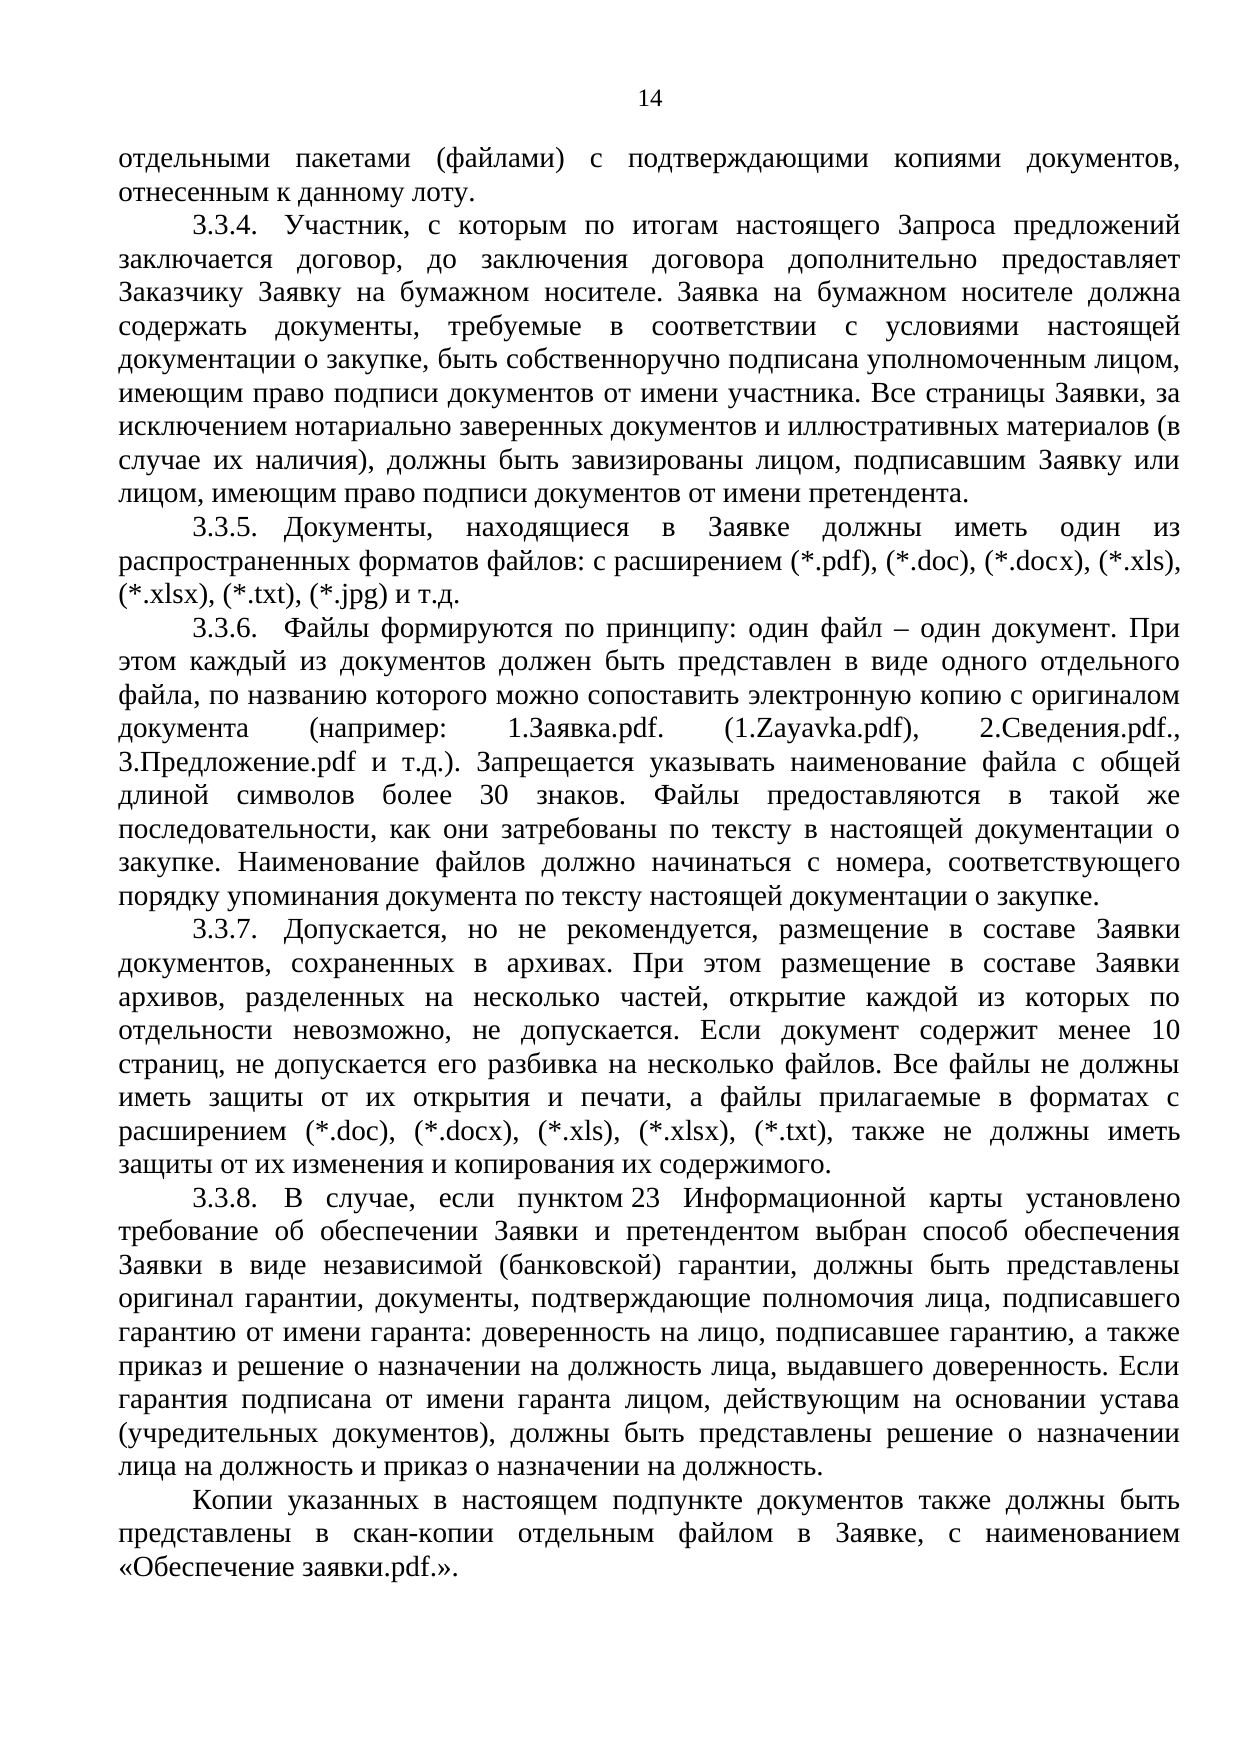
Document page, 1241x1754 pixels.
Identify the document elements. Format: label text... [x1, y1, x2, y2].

list Допускается, но не рекомендуется, размещение в составе Заявки документов, сохраненных в архивах. При этом размещение в составе Заявки архивов, разделенных на несколько частей, открытие каждой из которых по отдельности невозможно, не допускается. Если документ содержит менее 10 страниц, не допускается его разбивка на несколько файлов. Все файлы не должны иметь защиты от их открытия и печати, а файлы прилагаемые в форматах с расширением (*.doc), (*.docx), (*.xls), (*.xlsx), (*.txt), также не должны иметь защиты от их изменения и копирования их содержимого. [118, 912, 1181, 1180]
list Документы, находящиеся в Заявке должны иметь один из распространенных форматов файлов: с расширением (*.pdf), (*.doc), (*.docx), (*.xls), (*.xlsx), (*.txt), (*.jpg) и т.д. [118, 509, 1181, 610]
text Копии указанных в настоящем подпункте документов также должны быть представлены в скан-копии отдельным файлом в Заявке, с наименованием «Обеспечение заявки.pdf.». [118, 1482, 1181, 1582]
list Файлы формируются по принципу: один файл – один документ. При этом каждый из документов должен быть представлен в виде одного отдельного файла, по названию которого можно сопоставить электронную копию с оригиналом документа (например: 1.Заявка.pdf. (1.Zayavka.pdf), 2.Сведения.pdf., 3.Предложение.pdf и т.д.). Запрещается указывать наименование файла с общей длиной символов более 30 знаков. Файлы предоставляются в такой же последовательности, как они затребованы по тексту в настоящей документации о закупке. Наименование файлов должно начинаться с номера, соответствующего порядку упоминания документа по тексту настоящей документации о закупке. [118, 610, 1181, 912]
list В случае, если пунктом 23 Информационной карты установлено требование об обеспечении Заявки и претендентом выбран способ обеспечения Заявки в виде независимой (банковской) гарантии, должны быть представлены оригинал гарантии, документы, подтверждающие полномочия лица, подписавшего гарантию от имени гаранта: доверенность на лицо, подписавшее гарантию, а также приказ и решение о назначении на должность лица, выдавшего доверенность. Если гарантия подписана от имени гаранта лицом, действующим на основании устава (учредительных документов), должны быть представлены решение о назначении лица на должность и приказ о назначении на должность. [118, 1180, 1181, 1482]
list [118, 140, 1181, 207]
list Участник, с которым по итогам настоящего Запроса предложений заключается договор, до заключения договора дополнительно предоставляет Заказчику Заявку на бумажном носителе. Заявка на бумажном носителе должна содержать документы, требуемые в соответствии с условиями настоящей документации о закупке, быть собственноручно подписана уполномоченным лицом, имеющим право подписи документов от имени участника. Все страницы Заявки, за исключением нотариально заверенных документов и иллюстративных материалов (в случае их наличия), должны быть завизированы лицом, подписавшим Заявку или лицом, имеющим право подписи документов от имени претендента. [118, 207, 1181, 509]
